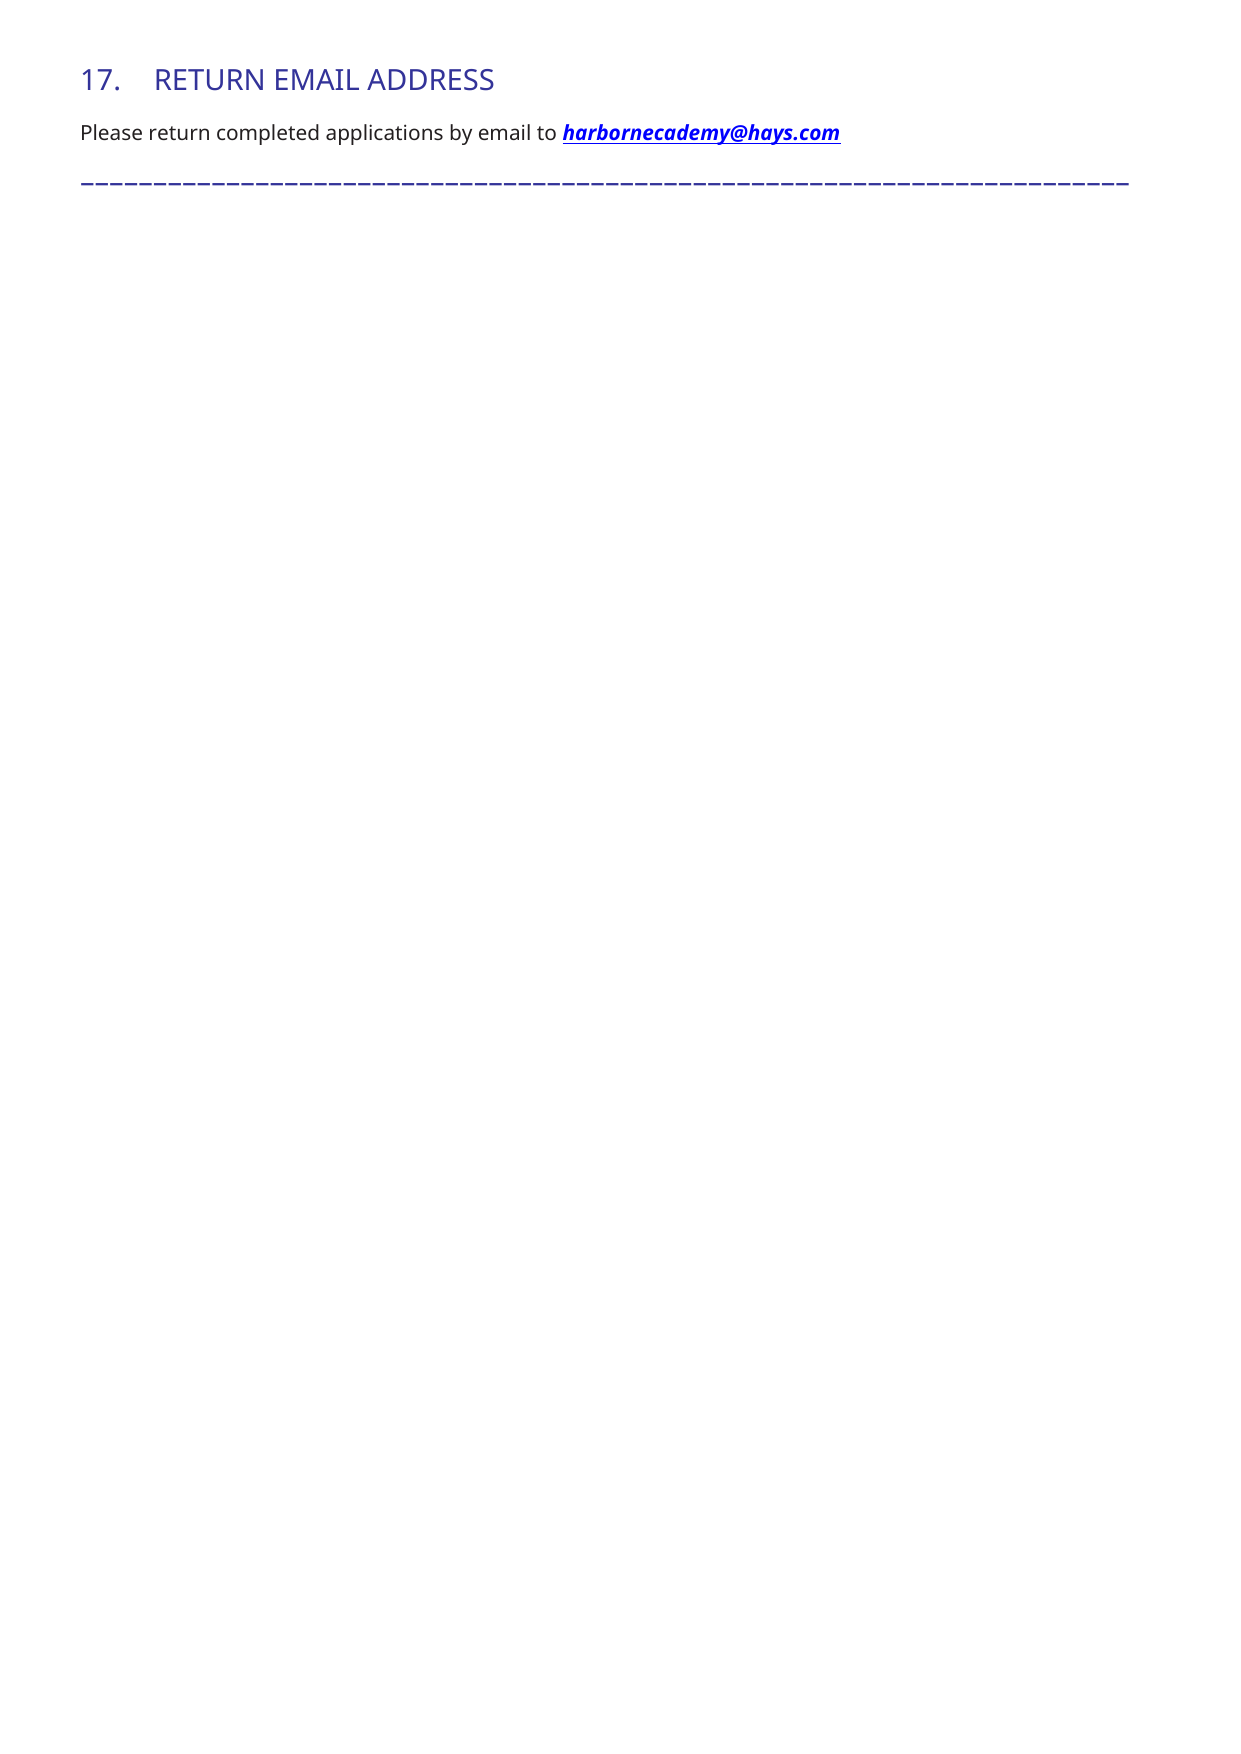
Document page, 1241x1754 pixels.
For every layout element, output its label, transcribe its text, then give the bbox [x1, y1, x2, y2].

text –––––––––––––––––––––––––––––––––––––––––––––––––––––––––––––––––––––––– [80, 161, 1146, 201]
list RETURN EMAIL ADDRESS [80, 59, 1146, 99]
text Please return completed applications by email to harbornecademy@hays.com [80, 118, 1146, 147]
